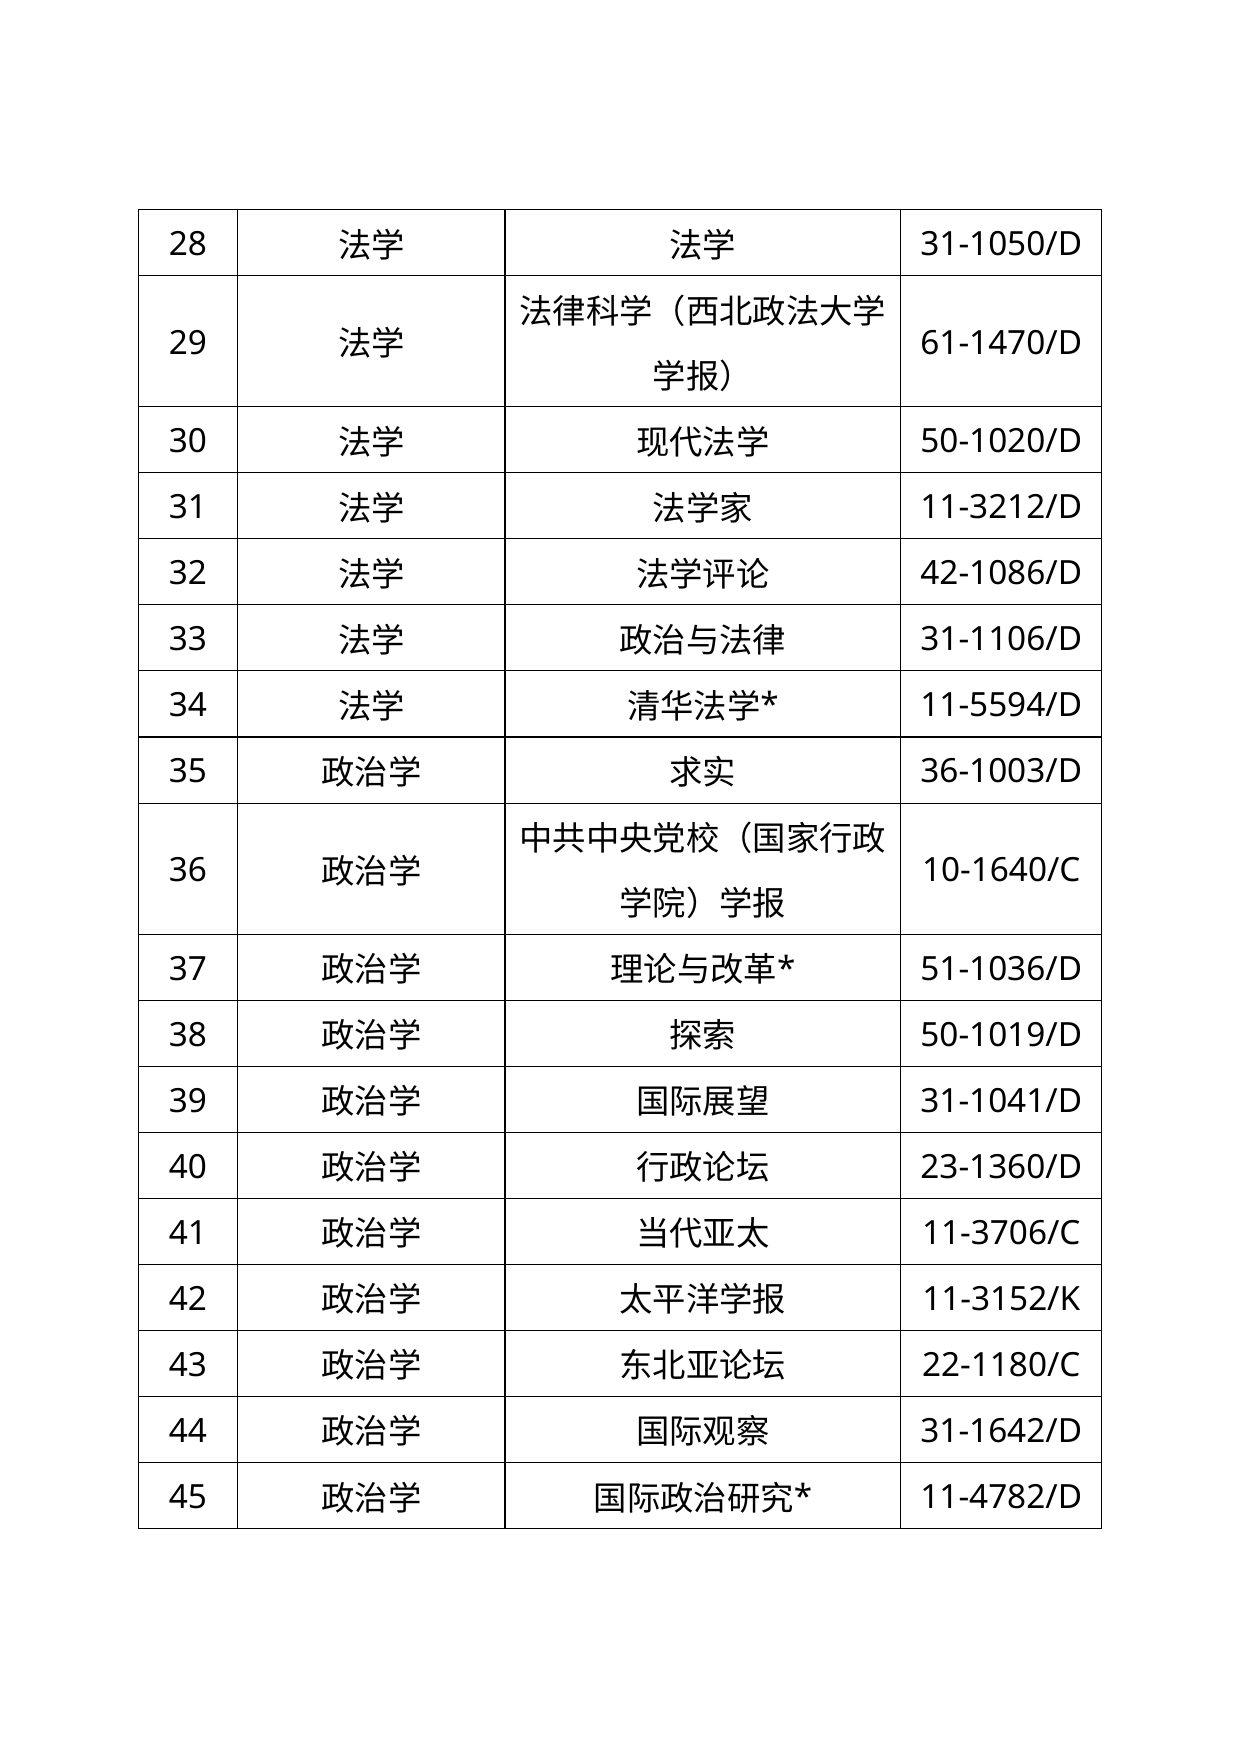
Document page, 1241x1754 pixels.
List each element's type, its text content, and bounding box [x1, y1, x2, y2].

table_cell 34 [139, 671, 237, 736]
table_cell 40 [139, 1133, 237, 1198]
table_cell 政治学 [238, 1199, 504, 1264]
table_cell 法律科学（西北政法大学学报） [506, 276, 900, 406]
table_cell 政治学 [238, 1397, 504, 1462]
table_cell 求实 [506, 738, 900, 802]
table_cell 政治学 [238, 1067, 504, 1132]
table_cell 36 [139, 804, 237, 933]
table_cell 31-1642/D [901, 1397, 1101, 1462]
table_cell 11-3706/C [901, 1199, 1101, 1264]
table_cell 22-1180/C [901, 1331, 1101, 1396]
table_cell 31-1050/D [901, 210, 1101, 275]
table_cell 39 [139, 1067, 237, 1132]
table_cell 51-1036/D [901, 935, 1101, 999]
table_cell 42-1086/D [901, 539, 1101, 604]
table_cell 33 [139, 605, 237, 670]
table_cell 法学 [238, 539, 504, 604]
table_cell 法学 [238, 407, 504, 472]
table_cell 法学 [238, 276, 504, 406]
table_cell 政治与法律 [506, 605, 900, 670]
table_cell 35 [139, 738, 237, 802]
table_cell 政治学 [238, 804, 504, 933]
table_cell 44 [139, 1397, 237, 1462]
table_cell 23-1360/D [901, 1133, 1101, 1198]
table_cell 32 [139, 539, 237, 604]
table_cell 政治学 [238, 1133, 504, 1198]
table_cell 中共中央党校（国家行政学院）学报 [506, 804, 900, 933]
table_cell 政治学 [238, 1001, 504, 1066]
table_cell 国际观察 [506, 1397, 900, 1462]
table_cell 法学 [238, 473, 504, 538]
table_cell 37 [139, 935, 237, 999]
table_cell 现代法学 [506, 407, 900, 472]
table_cell 50-1019/D [901, 1001, 1101, 1066]
table_cell 38 [139, 1001, 237, 1066]
table_cell 31 [139, 473, 237, 538]
table_cell 政治学 [238, 1265, 504, 1330]
table_cell 11-4782/D [901, 1463, 1101, 1528]
table_cell 东北亚论坛 [506, 1331, 900, 1396]
table_cell 11-5594/D [901, 671, 1101, 736]
table_cell 清华法学* [506, 671, 900, 736]
table_cell 30 [139, 407, 237, 472]
table_cell 政治学 [238, 1331, 504, 1396]
table_cell 43 [139, 1331, 237, 1396]
table_cell 45 [139, 1463, 237, 1528]
table_cell 28 [139, 210, 237, 275]
table_cell 61-1470/D [901, 276, 1101, 406]
table_cell 政治学 [238, 738, 504, 802]
table_cell 太平洋学报 [506, 1265, 900, 1330]
table_cell 法学 [506, 210, 900, 275]
table_cell 31-1106/D [901, 605, 1101, 670]
table_cell 42 [139, 1265, 237, 1330]
table_cell 10-1640/C [901, 804, 1101, 933]
table_cell 理论与改革* [506, 935, 900, 999]
table_cell 政治学 [238, 935, 504, 999]
table_cell 国际展望 [506, 1067, 900, 1132]
table_cell 41 [139, 1199, 237, 1264]
table_cell 国际政治研究* [506, 1463, 900, 1528]
table_cell 法学评论 [506, 539, 900, 604]
table_cell 行政论坛 [506, 1133, 900, 1198]
table_cell 50-1020/D [901, 407, 1101, 472]
table_cell 法学 [238, 605, 504, 670]
table_cell 政治学 [238, 1463, 504, 1528]
table_cell 探索 [506, 1001, 900, 1066]
table_cell 法学 [238, 210, 504, 275]
table_cell 31-1041/D [901, 1067, 1101, 1132]
table_cell 36-1003/D [901, 738, 1101, 802]
table_cell 29 [139, 276, 237, 406]
table_cell 11-3152/K [901, 1265, 1101, 1330]
table_cell 当代亚太 [506, 1199, 900, 1264]
table_cell 11-3212/D [901, 473, 1101, 538]
table_cell 法学 [238, 671, 504, 736]
table_cell 法学家 [506, 473, 900, 538]
